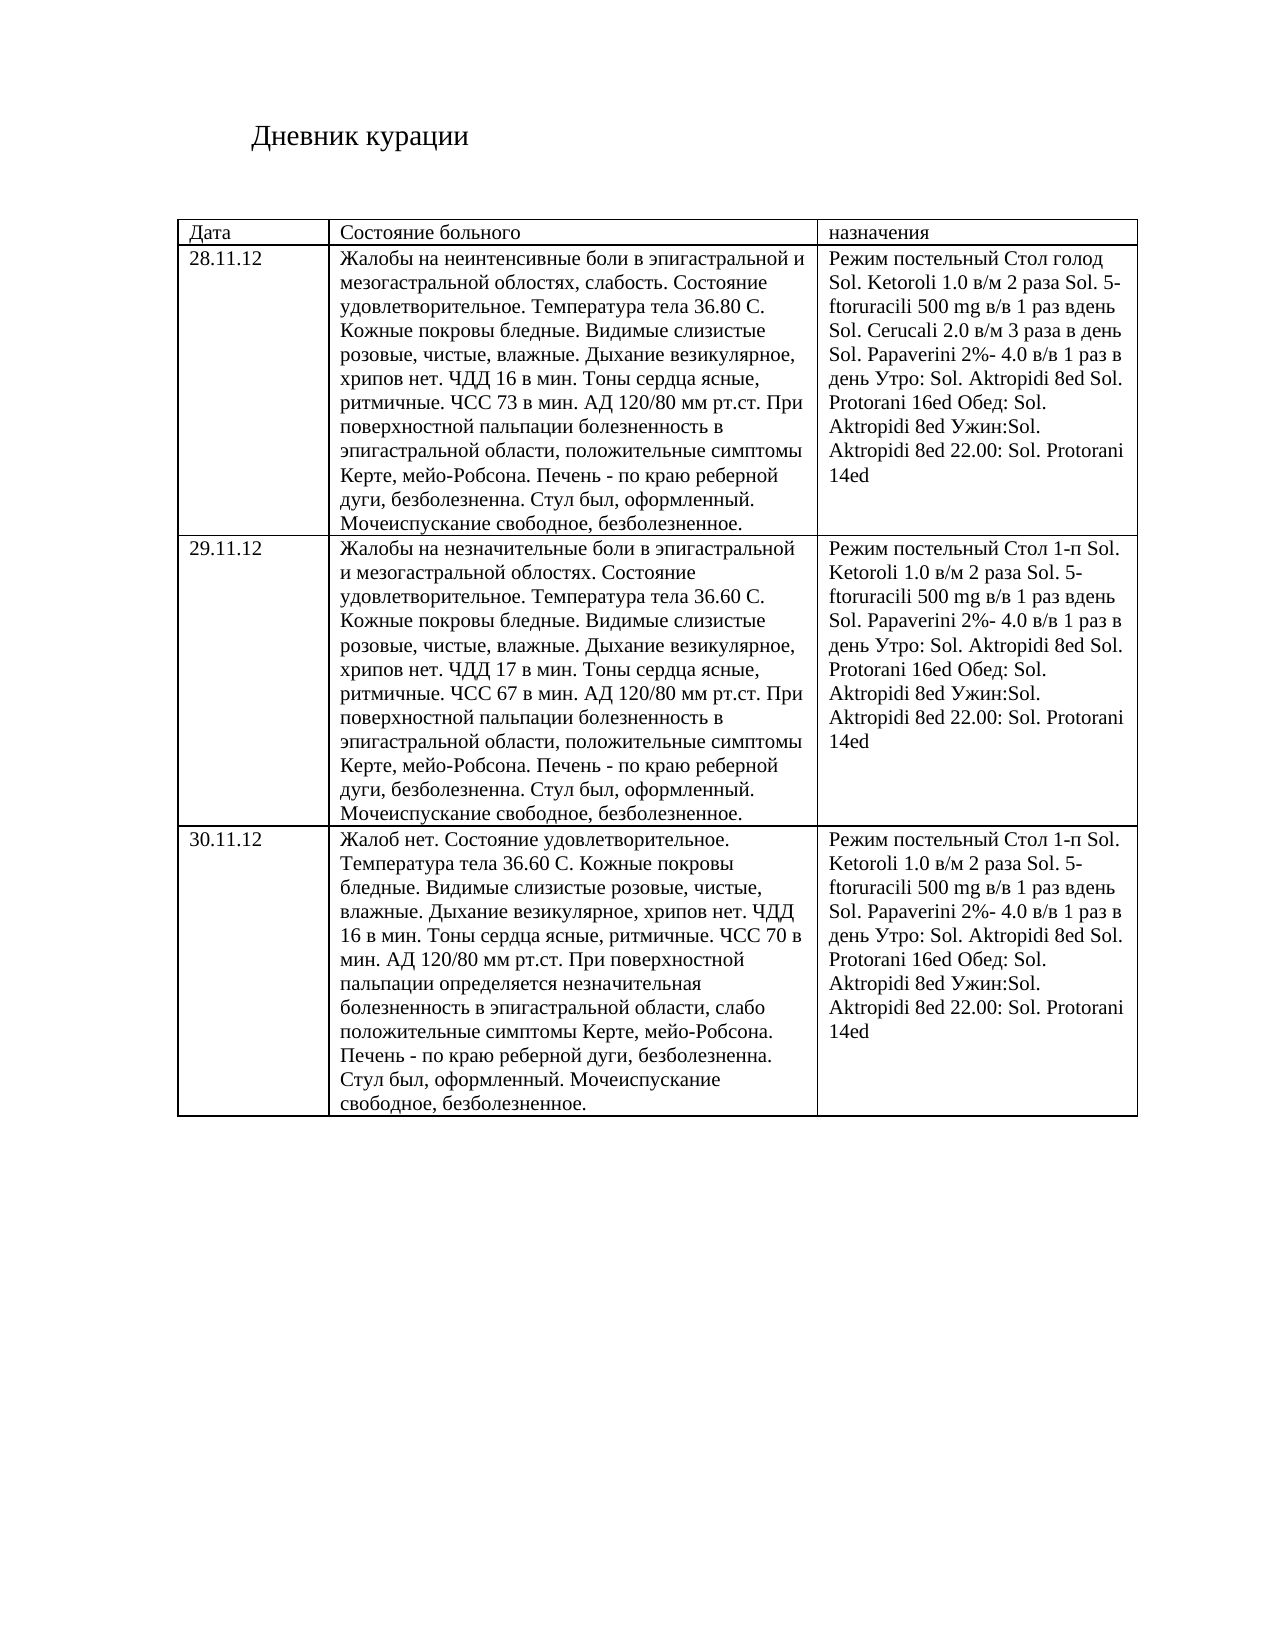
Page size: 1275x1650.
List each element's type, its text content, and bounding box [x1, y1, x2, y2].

table_cell Жалобы на незначительные боли в эпигастральной и мезогастральной облостях. Состояние удовлетворительное. Температура тела 36.60 С. Кожные покровы бледные. Видимые слизистые розовые, чистые, влажные. Дыхание везикулярное, хрипов нет. ЧДД 17 в мин. Тоны сердца ясные, ритмичные. ЧСС 67 в мин. АД 120/80 мм рт.ст. При поверхностной пальпации болезненность в эпигастральной области, положительные симптомы Керте, мейо-Робсона. Печень - по краю реберной дуги, безболезненна. Стул был, оформленный. Мочеиспускание свободное, безболезненное. [330, 536, 817, 825]
table_cell Режим постельный Стол 1-п Sol. Ketoroli 1.0 в/м 2 раза Sol. 5-ftoruracili 500 mg в/в 1 раз вдень Sol. Papaverini 2%- 4.0 в/в 1 раз в день Утро: Sol. Aktropidi 8ed Sol. Protorani 16ed Обед: Sol. Aktropidi 8ed Ужин:Sol. Aktropidi 8ed 22.00: Sol. Protorani 14ed [818, 827, 1137, 1115]
table_header Состояние больного [330, 220, 817, 244]
table_cell Жалобы на неинтенсивные боли в эпигастральной и мезогастральной облостях, слабость. Состояние удовлетворительное. Температура тела 36.80 С. Кожные покровы бледные. Видимые слизистые розовые, чистые, влажные. Дыхание везикулярное, хрипов нет. ЧДД 16 в мин. Тоны сердца ясные, ритмичные. ЧСС 73 в мин. АД 120/80 мм рт.ст. При поверхностной пальпации болезненность в эпигастральной области, положительные симптомы Керте, мейо-Робсона. Печень - по краю реберной дуги, безболезненна. Стул был, оформленный. Мочеиспускание свободное, безболезненное. [330, 246, 817, 535]
table_cell 30.11.12 [179, 827, 328, 1115]
table_cell Жалоб нет. Состояние удовлетворительное. Температура тела 36.60 С. Кожные покровы бледные. Видимые слизистые розовые, чистые, влажные. Дыхание везикулярное, хрипов нет. ЧДД 16 в мин. Тоны сердца ясные, ритмичные. ЧСС 70 в мин. АД 120/80 мм рт.ст. При поверхностной пальпации определяется незначительная болезненность в эпигастральной области, слабо положительные симптомы Керте, мейо-Робсона. Печень - по краю реберной дуги, безболезненна. Стул был, оформленный. Мочеиспускание свободное, безболезненное. [330, 827, 817, 1115]
table_cell 29.11.12 [179, 536, 328, 825]
text Дневник курации [177, 118, 1186, 152]
table_cell Режим постельный Стол 1-п Sol. Ketoroli 1.0 в/м 2 раза Sol. 5-ftoruracili 500 mg в/в 1 раз вдень Sol. Papaverini 2%- 4.0 в/в 1 раз в день Утро: Sol. Aktropidi 8ed Sol. Protorani 16ed Обед: Sol. Aktropidi 8ed Ужин:Sol. Aktropidi 8ed 22.00: Sol. Protorani 14ed [818, 536, 1137, 825]
table_header Дата [179, 220, 328, 244]
table_cell 28.11.12 [179, 246, 328, 535]
table_cell Режим постельный Стол голод Sol. Ketoroli 1.0 в/м 2 раза Sol. 5-ftoruracili 500 mg в/в 1 раз вдень Sol. Cerucali 2.0 в/м 3 раза в день Sol. Papaverini 2%- 4.0 в/в 1 раз в день Утро: Sol. Aktropidi 8ed Sol. Protorani 16ed Обед: Sol. Aktropidi 8ed Ужин:Sol. Aktropidi 8ed 22.00: Sol. Protorani 14ed [818, 246, 1137, 535]
table_header назначения [818, 220, 1137, 244]
